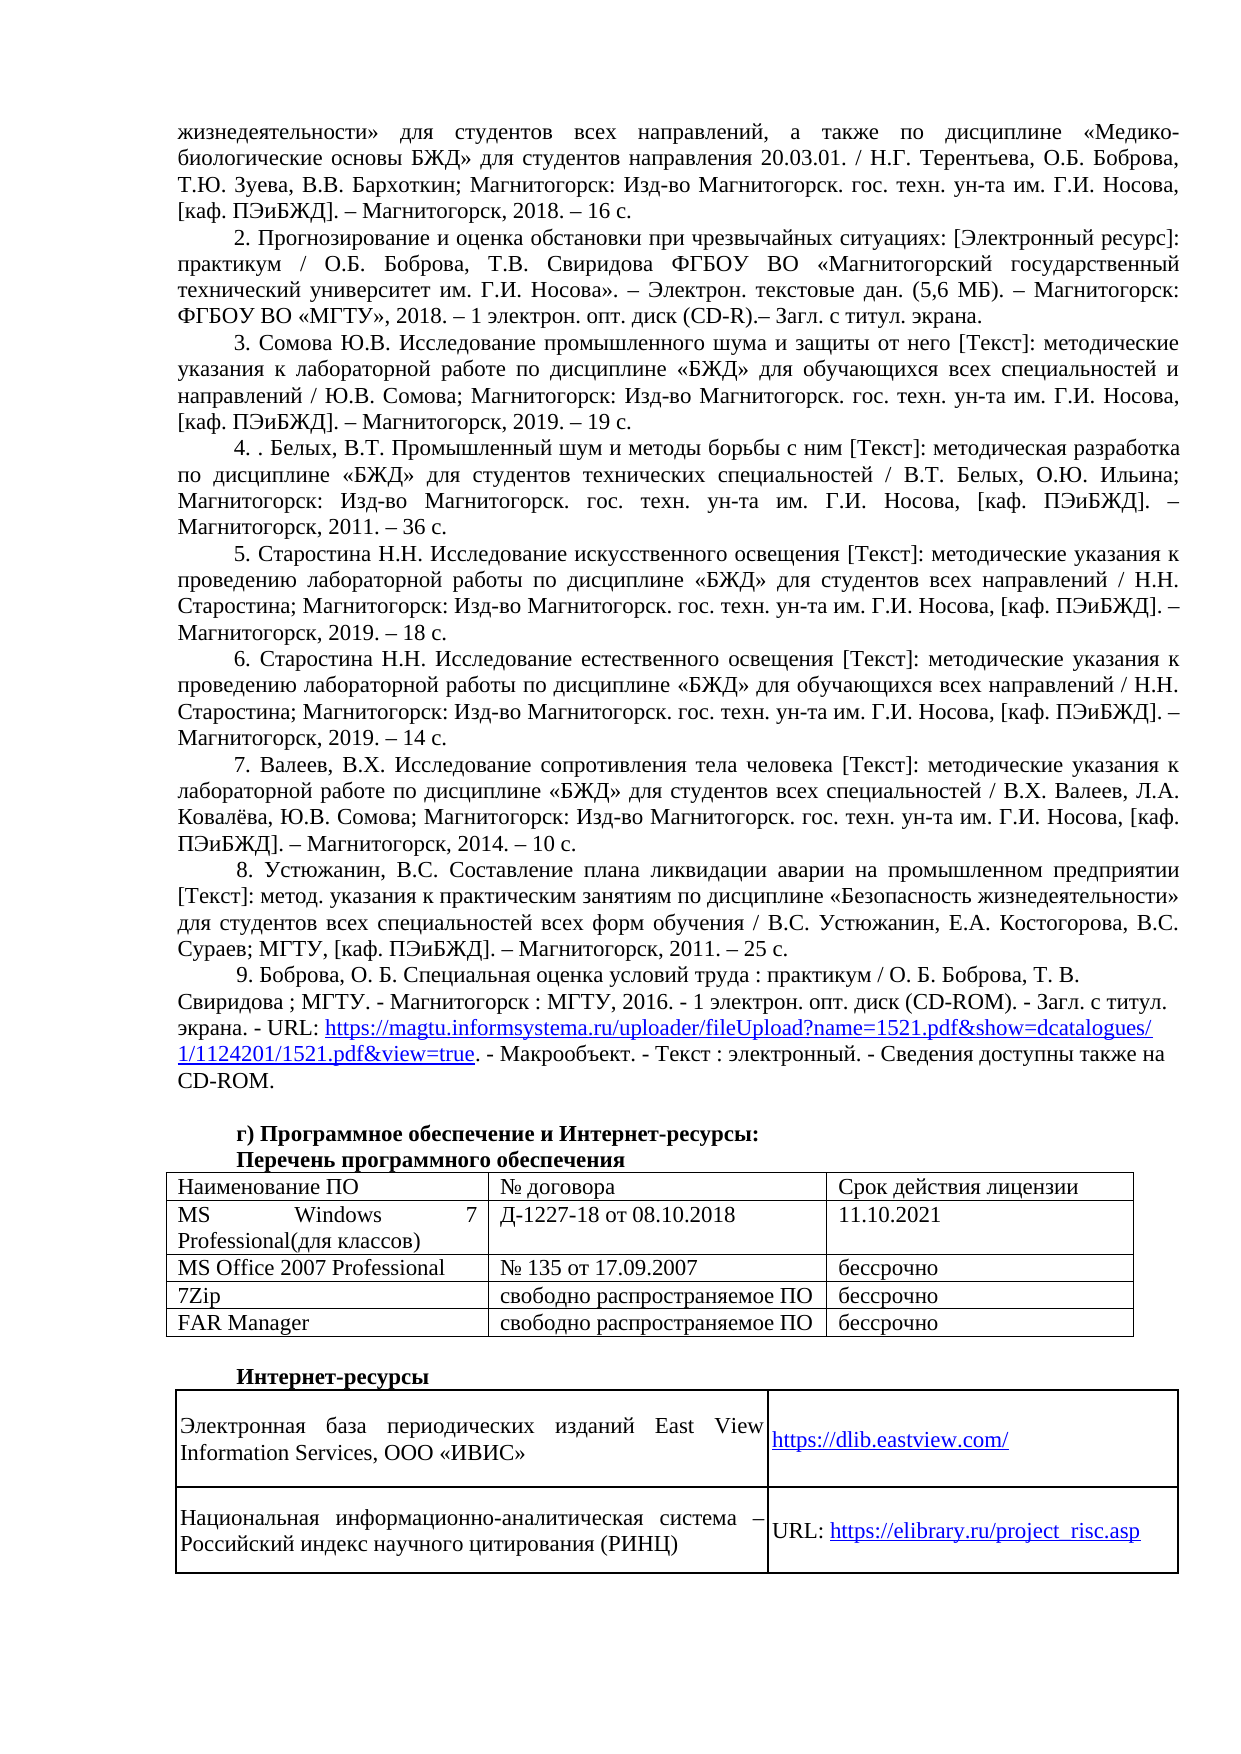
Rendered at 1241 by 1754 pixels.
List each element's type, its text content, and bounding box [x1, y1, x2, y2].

table_cell Национальная информационно-аналитическая система – Российский индекс научного цитирования (РИНЦ) [177, 1488, 767, 1572]
text Интернет-ресурсы [236, 1363, 1181, 1389]
text 2. Прогнозирование и оценка обстановки при чрезвычайных ситуациях: [Электронный ресурс]: практикум / О.Б. Боброва, Т.В. Свиридова ФГБОУ ВО «Магнитогорский государственный технический университет им. Г.И. Носова». – Электрон. текстовые дан. (5,6 МБ). – Магнитогорск: ФГБОУ ВО «МГТУ», 2018. – 1 электрон. опт. диск (CD-R).– Загл. с титул. экрана. [177, 223, 1181, 329]
text 9. Боброва, О. Б. Специальная оценка условий труда : практикум / О. Б. Боброва, Т. В. Свиридова ; МГТУ. - Магнитогорск : МГТУ, 2016. - 1 электрон. опт. диск (CD-ROM). - Загл. с титул. экрана. - URL: https://magtu.informsystema.ru/uploader/fileUpload?name=1521.pdf&show=dcatalogues/1/1124201/1521.pdf&view=true. - Макрообъект. - Текст : электронный. - Сведения доступны также на CD-ROM. [177, 961, 1181, 1093]
text 6. Старостина Н.Н. Исследование естественного освещения [Текст]: методические указания к проведению лабораторной работы по дисциплине «БЖД» для обучающихся всех направлений / Н.Н. Старостина; Магнитогорск: Изд-во Магнитогорск. гос. техн. ун-та им. Г.И. Носова, [каф. ПЭиБЖД]. – Магнитогорск, 2019. – 14 с. [177, 645, 1181, 751]
table_cell URL: https://elibrary.ru/project_risc.asp [769, 1488, 1177, 1572]
text Перечень программного обеспечения [236, 1146, 1181, 1172]
table_header Электронная база периодических изданий East View Information Services, ООО «ИВИС» [177, 1391, 767, 1486]
text 4. . Белых, В.Т. Промышленный шум и методы борьбы с ним [Текст]: методическая разработка по дисциплине «БЖД» для студентов технических специальностей / В.Т. Белых, О.Ю. Ильина; Магнитогорск: Изд-во Магнитогорск. гос. техн. ун-та им. Г.И. Носова, [каф. ПЭиБЖД]. – Магнитогорск, 2011. – 36 с. [177, 434, 1181, 540]
table_cell MS Windows 7 Professional(для классов) [167, 1201, 488, 1253]
table_cell MS Office 2007 Professional [167, 1255, 488, 1281]
table_header № договора [489, 1173, 826, 1200]
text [177, 118, 1181, 223]
text 7. Валеев, В.Х. Исследование сопротивления тела человека [Текст]: методические указания к лабораторной работе по дисциплине «БЖД» для студентов всех специальностей / В.Х. Валеев, Л.А. Ковалёва, Ю.В. Сомова; Магнитогорск: Изд-во Магнитогорск. гос. техн. ун-та им. Г.И. Носова, [каф. ПЭиБЖД]. – Магнитогорск, 2014. – 10 с. [177, 751, 1181, 856]
table_cell № 135 от 17.09.2007 [489, 1255, 826, 1281]
table_cell 11.10.2021 [827, 1201, 1133, 1253]
text 3. Сомова Ю.В. Исследование промышленного шума и защиты от него [Текст]: методические указания к лабораторной работе по дисциплине «БЖД» для обучающихся всех специальностей и направлений / Ю.В. Сомова; Магнитогорск: Изд-во Магнитогорск. гос. техн. ун-та им. Г.И. Носова, [каф. ПЭиБЖД]. – Магнитогорск, 2019. – 19 с. [177, 329, 1181, 434]
table_cell бессрочно [827, 1255, 1133, 1281]
table_cell 7Zip [167, 1282, 488, 1308]
text г) Программное обеспечение и Интернет-ресурсы: [236, 1119, 1181, 1146]
table_cell свободно распространяемое ПО [489, 1282, 826, 1308]
table_header Срок действия лицензии [827, 1173, 1133, 1200]
text 5. Старостина Н.Н. Исследование искусственного освещения [Текст]: методические указания к проведению лабораторной работы по дисциплине «БЖД» для студентов всех направлений / Н.Н. Старостина; Магнитогорск: Изд-во Магнитогорск. гос. техн. ун-та им. Г.И. Носова, [каф. ПЭиБЖД]. – Магнитогорск, 2019. – 18 с. [177, 540, 1181, 645]
table_cell FAR Manager [167, 1309, 488, 1336]
text 8. Устюжанин, В.С. Составление плана ликвидации аварии на промышленном предприятии [Текст]: метод. указания к практическим занятиям по дисциплине «Безопасность жизнедеятельности» для студентов всех специальностей всех форм обучения / В.С. Устюжанин, Е.А. Костогорова, В.С. Сураев; МГТУ, [каф. ПЭиБЖД]. – Магнитогорск, 2011. – 25 с. [177, 856, 1181, 961]
table_header Наименование ПО [167, 1173, 488, 1200]
table_cell бессрочно [827, 1309, 1133, 1336]
table_cell Д-1227-18 от 08.10.2018 [489, 1201, 826, 1253]
table_header https://dlib.eastview.com/ [769, 1391, 1177, 1486]
table_cell свободно распространяемое ПО [489, 1309, 826, 1336]
table_cell бессрочно [827, 1282, 1133, 1308]
